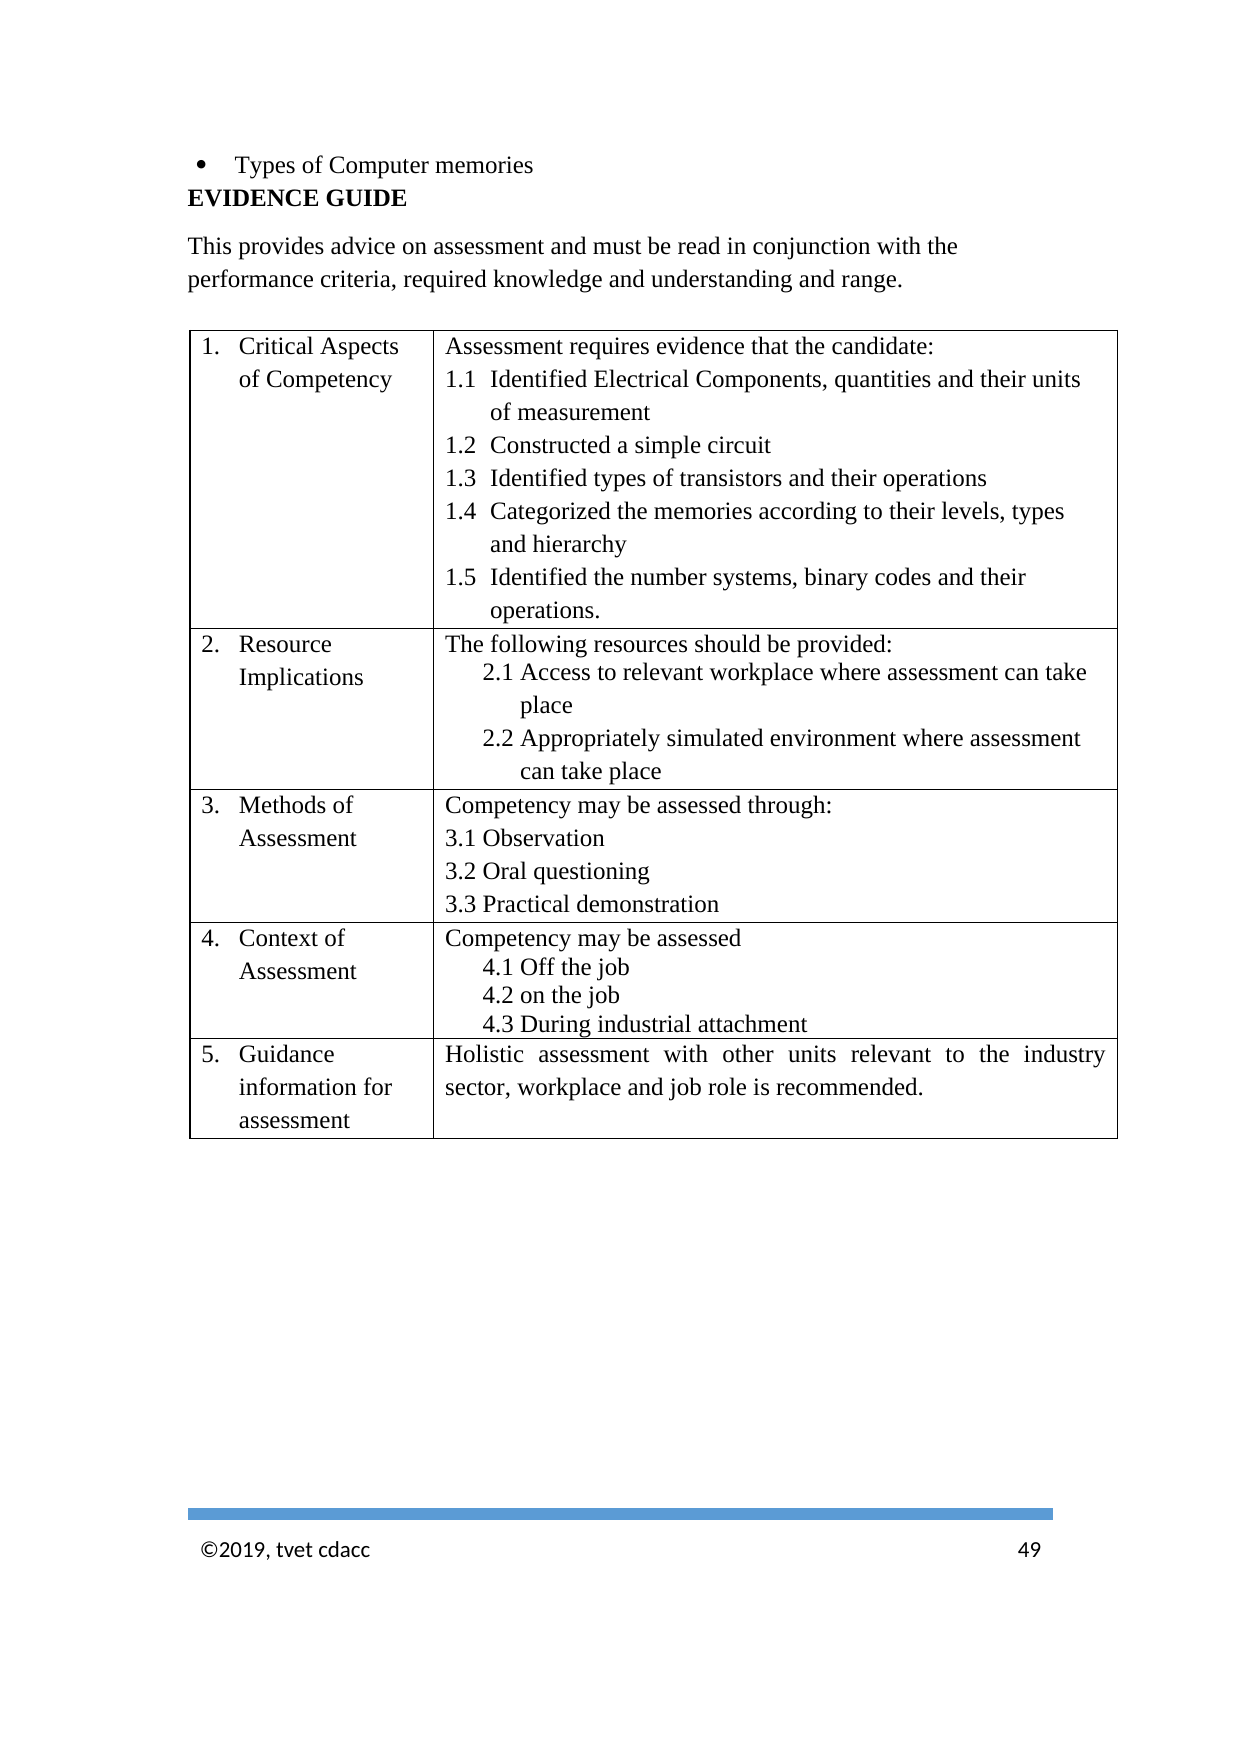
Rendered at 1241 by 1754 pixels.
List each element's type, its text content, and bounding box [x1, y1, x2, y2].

table_cell Methods of Assessment [191, 790, 433, 922]
list Types of Computer memories [197, 150, 1053, 179]
table_header Critical Aspects of Competency [191, 331, 433, 628]
table_cell Competency may be assessed Off the job on the job During industrial attachment [434, 923, 1117, 1038]
table_cell The following resources should be provided: Access to relevant workplace where assessment can take place Appropriately simulated environment where assessment can take place [434, 629, 1117, 789]
table_header Assessment requires evidence that the candidate: Identified Electrical Components, quantities and their units of measurement Constructed a simple circuit Identified types of transistors and their operations Categorized the memories according to their levels, types and hierarchy Identified the number systems, binary codes and their operations. [434, 331, 1117, 628]
text EVIDENCE GUIDE [187, 183, 1053, 212]
table_cell Resource Implications [191, 629, 433, 789]
table_cell Guidance information for assessment [191, 1039, 433, 1137]
table_cell Competency may be assessed through: 3.1 Observation 3.2 Oral questioning 3.3 Practical demonstration [434, 790, 1117, 922]
text This provides advice on assessment and must be read in conjunction with the performance criteria, required knowledge and understanding and range. [187, 231, 1053, 292]
table_cell Holistic assessment with other units relevant to the industry sector, workplace and job role is recommended. [434, 1039, 1117, 1137]
table_cell Context of Assessment [191, 923, 433, 1038]
